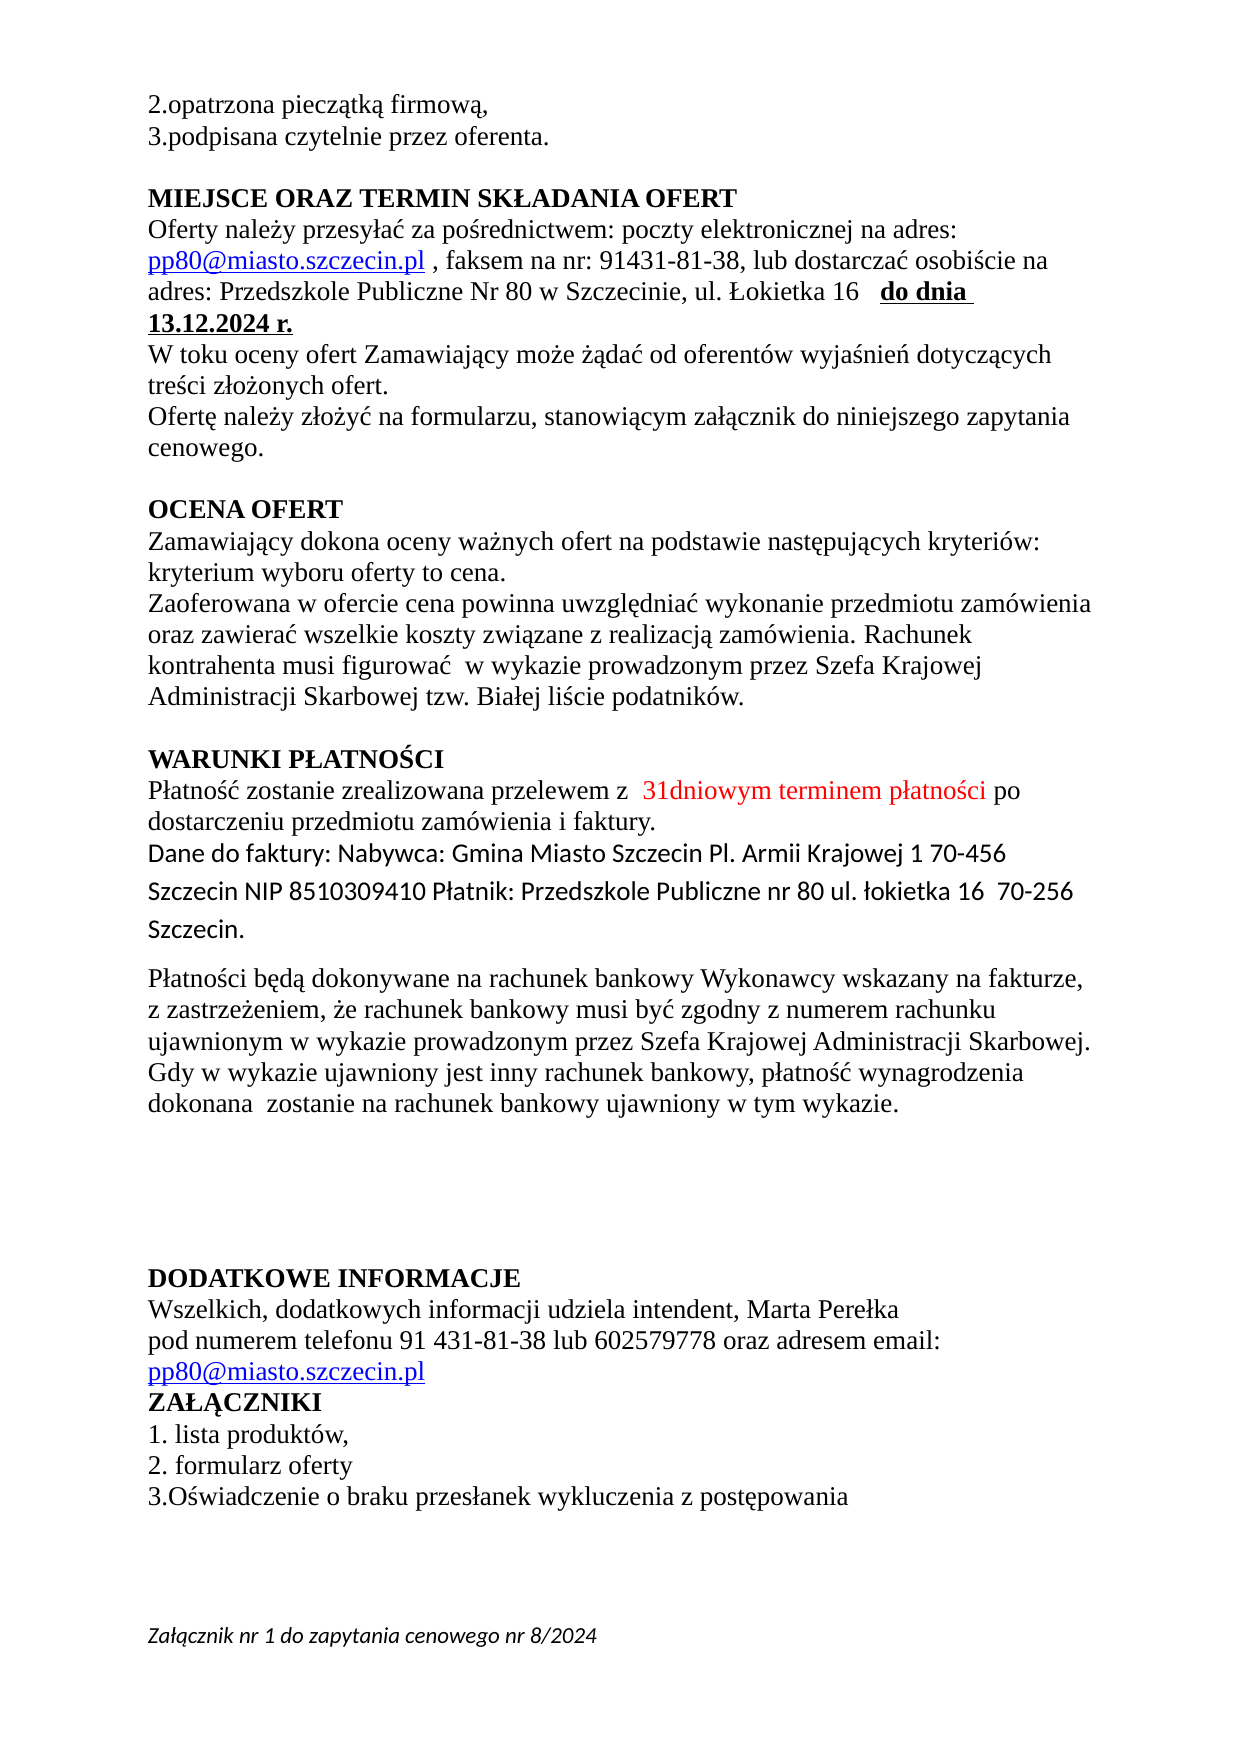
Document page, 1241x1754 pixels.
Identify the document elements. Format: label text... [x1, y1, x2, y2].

text Wszelkich, dodatkowych informacji udziela intendent, Marta Perełka [148, 1293, 1093, 1324]
text DODATKOWE INFORMACJE [148, 1262, 1093, 1293]
text OCENA OFERT [148, 493, 1093, 525]
text W toku oceny ofert Zamawiający może żądać od oferentów wyjaśnień dotyczących [148, 338, 1093, 369]
text MIEJSCE ORAZ TERMIN SKŁADANIA OFERT [148, 182, 1093, 213]
text 2. formularz oferty [148, 1449, 1093, 1480]
text Płatność zostanie zrealizowana przelewem z 31dniowym terminem płatności po dostarczeniu przedmiotu zamówienia i faktury. [148, 774, 1093, 836]
text Załącznik nr 1 do zapytania cenowego nr 8/2024 [148, 1622, 1093, 1650]
text ZAŁĄCZNIKI [148, 1387, 1093, 1418]
text Zaoferowana w ofercie cena powinna uwzględniać wykonanie przedmiotu zamówienia oraz zawierać wszelkie koszty związane z realizacją zamówienia. Rachunek kontrahenta musi figurować w wykazie prowadzonym przez Szefa Krajowej Administracji Skarbowej tzw. Białej liście podatników. [148, 587, 1093, 712]
text treści złożonych ofert. [148, 369, 1093, 400]
text Dane do faktury: Nabywca: Gmina Miasto Szczecin Pl. Armii Krajowej 1 70-456 Szczecin NIP 8510309410 Płatnik: Przedszkole Publiczne nr 80 ul. łokietka 16 70-256 Szczecin. [148, 836, 1093, 945]
text Oferty należy przesyłać za pośrednictwem: poczty elektronicznej na adres: pp80@miasto.szczecin.pl , faksem na nr: 91431-81-38, lub dostarczać osobiście na adres: Przedszkole Publiczne Nr 80 w Szczecinie, ul. Łokietka 16 do dnia 13.12.2024 r. [148, 213, 1093, 338]
text 3.Oświadczenie o braku przesłanek wykluczenia z postępowania [148, 1480, 1093, 1511]
text Ofertę należy złożyć na formularzu, stanowiącym załącznik do niniejszego zapytania cenowego. [148, 400, 1093, 462]
text 2.opatrzona pieczątką firmową, [148, 89, 1093, 120]
text pod numerem telefonu 91 431-81-38 lub 602579778 oraz adresem email: pp80@miasto.szczecin.pl [148, 1324, 1093, 1387]
text Zamawiający dokona oceny ważnych ofert na podstawie następujących kryteriów: [148, 525, 1093, 556]
text WARUNKI PŁATNOŚCI [148, 743, 1093, 774]
text kryterium wyboru oferty to cena. [148, 556, 1093, 587]
text Płatności będą dokonywane na rachunek bankowy Wykonawcy wskazany na fakturze, z zastrzeżeniem, że rachunek bankowy musi być zgodny z numerem rachunku ujawnionym w wykazie prowadzonym przez Szefa Krajowej Administracji Skarbowej. Gdy w wykazie ujawniony jest inny rachunek bankowy, płatność wynagrodzenia dokonana zostanie na rachunek bankowy ujawniony w tym wykazie. [148, 962, 1093, 1118]
text 3.podpisana czytelnie przez oferenta. [148, 120, 1093, 151]
text 1. lista produktów, [148, 1418, 1093, 1449]
